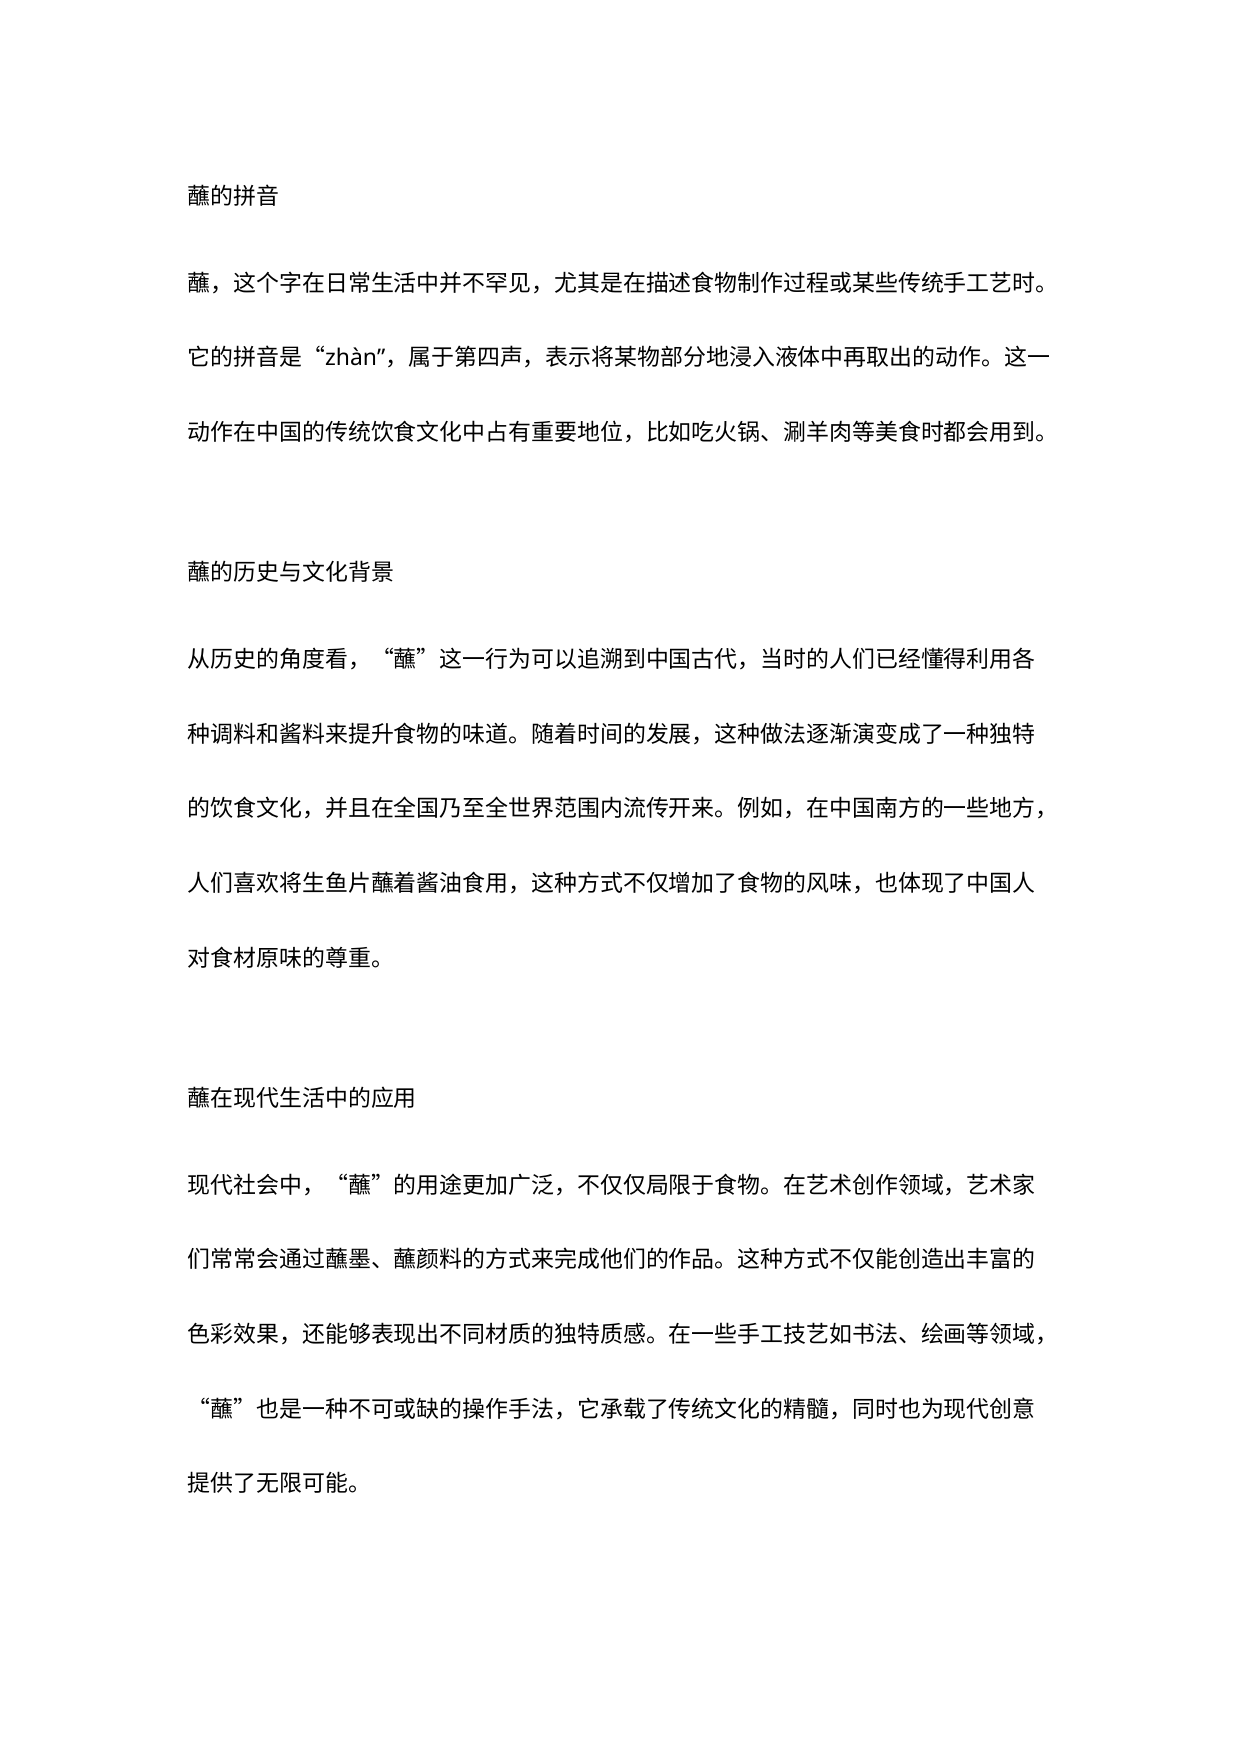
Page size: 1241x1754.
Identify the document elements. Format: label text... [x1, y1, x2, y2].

text 蘸在现代生活中的应用 [187, 1064, 1053, 1129]
text 从历史的角度看，“蘸”这一行为可以追溯到中国古代，当时的人们已经懂得利用各种调料和酱料来提升食物的味道。随着时间的发展，这种做法逐渐演变成了一种独特的饮食文化，并且在全国乃至全世界范围内流传开来。例如，在中国南方的一些地方，人们喜欢将生鱼片蘸着酱油食用，这种方式不仅增加了食物的风味，也体现了中国人对食材原味的尊重。 [187, 625, 1053, 989]
text 蘸的历史与文化背景 [187, 538, 1053, 603]
text 现代社会中，“蘸”的用途更加广泛，不仅仅局限于食物。在艺术创作领域，艺术家们常常会通过蘸墨、蘸颜料的方式来完成他们的作品。这种方式不仅能创造出丰富的色彩效果，还能够表现出不同材质的独特质感。在一些手工技艺如书法、绘画等领域，“蘸”也是一种不可或缺的操作手法，它承载了传统文化的精髓，同时也为现代创意提供了无限可能。 [187, 1151, 1053, 1514]
text 蘸，这个字在日常生活中并不罕见，尤其是在描述食物制作过程或某些传统手工艺时。它的拼音是“zhàn”，属于第四声，表示将某物部分地浸入液体中再取出的动作。这一动作在中国的传统饮食文化中占有重要地位，比如吃火锅、涮羊肉等美食时都会用到。 [187, 248, 1053, 463]
text 蘸的拼音 [187, 162, 1053, 227]
